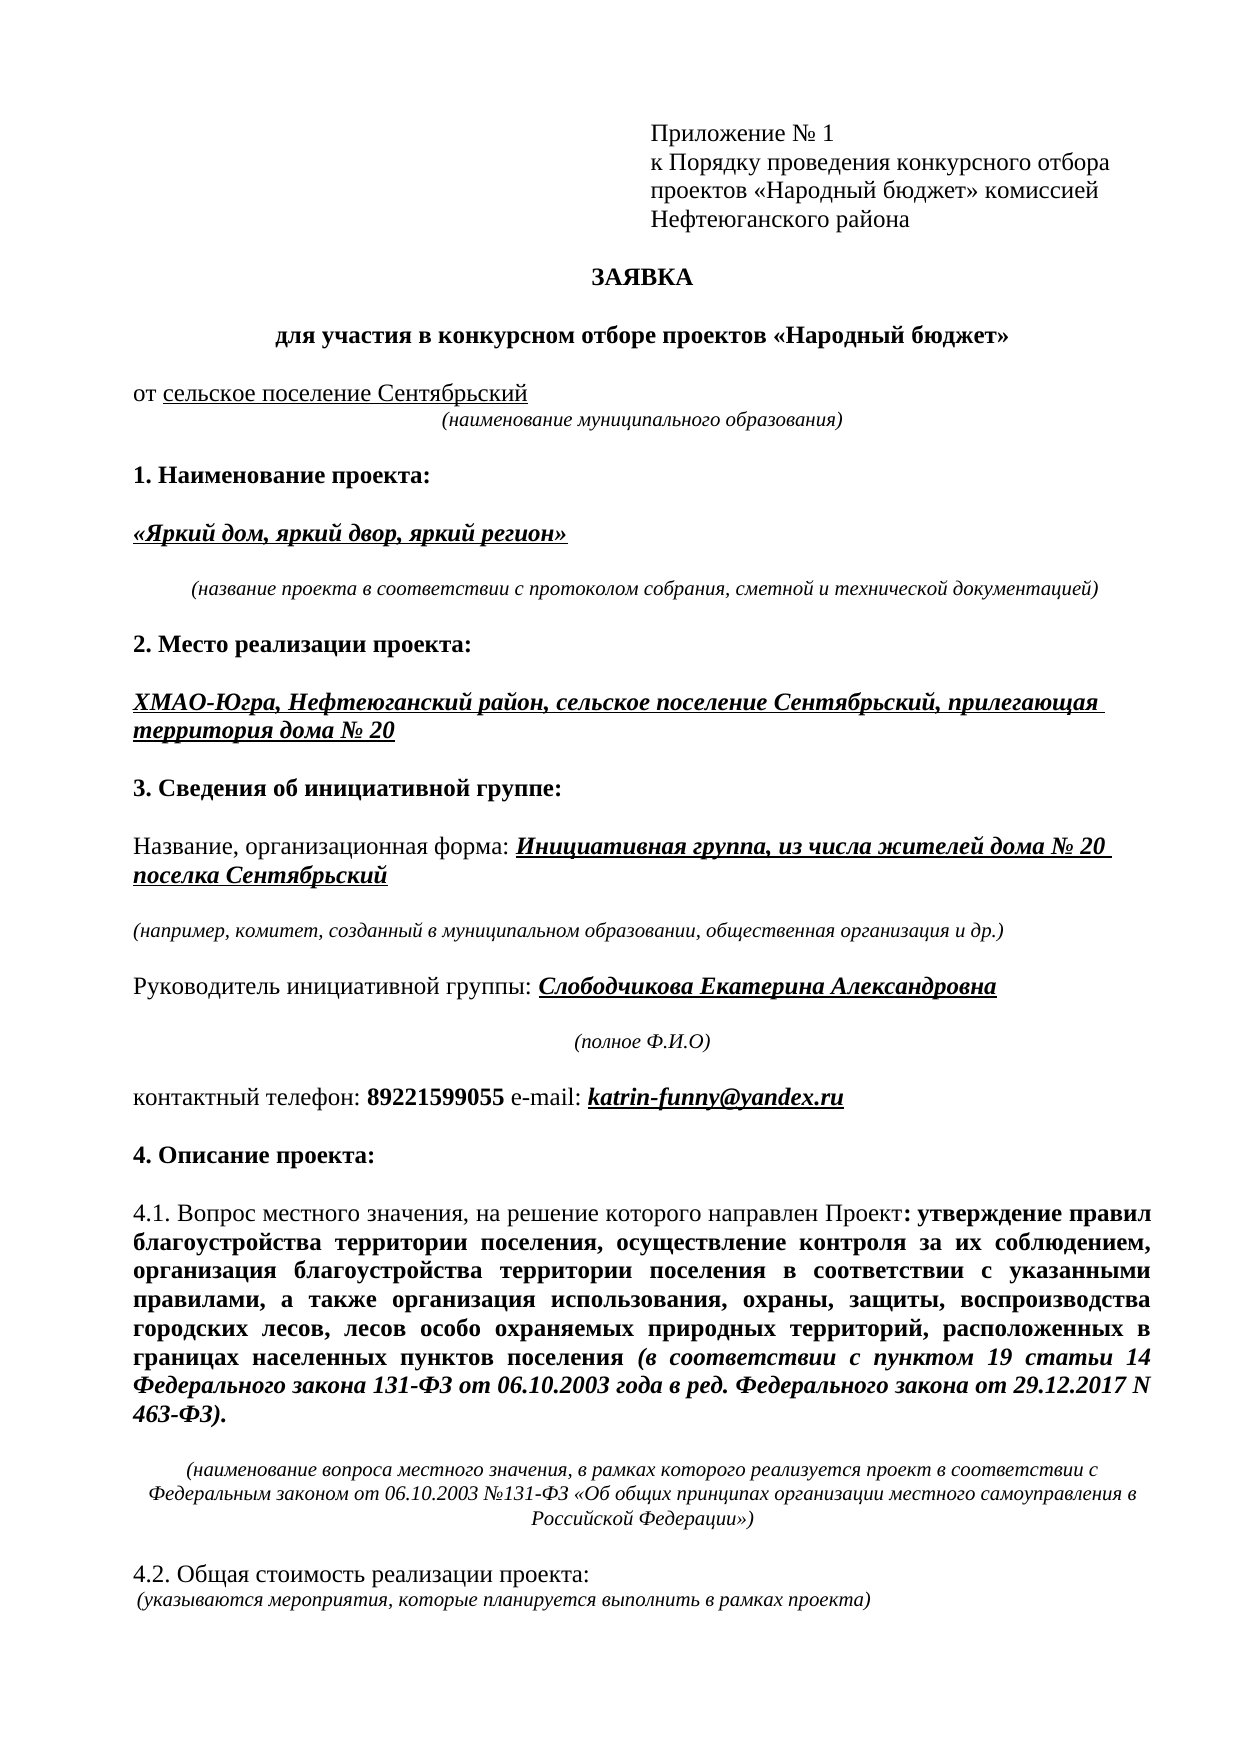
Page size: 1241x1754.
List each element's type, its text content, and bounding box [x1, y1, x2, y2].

text 4.1. Вопрос местного значения, на решение которого направлен Проект: утверждение правил благоустройства территории поселения, осуществление контроля за их соблюдением, организация благоустройства территории поселения в соответствии с указанными правилами, а также организация использования, охраны, защиты, воспроизводства городских лесов, лесов особо охраняемых природных территорий, расположенных в границах населенных пунктов поселения (в соответствии с пунктом 19 статьи 14 Федерального закона 131-ФЗ от 06.10.2003 года в ред. Федерального закона от 29.12.2017 N 463-ФЗ). [133, 1198, 1152, 1428]
text Название, организационная форма: Инициативная группа, из числа жителей дома № 20 поселка Сентябрьский [133, 831, 1152, 889]
text 1. Наименование проекта: [133, 460, 1152, 488]
text Приложение № 1 [650, 118, 1152, 147]
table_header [131, 1588, 1034, 1611]
text «Яркий дом, яркий двор, яркий регион» [133, 518, 1152, 546]
text (название проекта в соответствии с протоколом собрания, сметной и технической документацией) [133, 576, 1152, 599]
text (например, комитет, созданный в муниципальном образовании, общественная организация и др.) [133, 918, 1152, 942]
text от сельское поселение Сентябрьский [133, 378, 1152, 406]
text 3. Сведения об инициативной группе: [133, 773, 1152, 802]
text (наименование муниципального образования) [133, 406, 1152, 431]
text 2. Место реализации проекта: [133, 629, 1152, 657]
text Руководитель инициативной группы: Слободчикова Екатерина Александровна [133, 971, 1152, 1000]
text к Порядку проведения конкурсного отбора проектов «Народный бюджет» комиссией Нефтеюганского района [650, 147, 1152, 233]
text ХМАО-Югра, Нефтеюганский район, сельское поселение Сентябрьский, прилегающая территория дома № 20 [133, 687, 1152, 744]
text (наименование вопроса местного значения, в рамках которого реализуется проект в соответствии с Федеральным законом от 06.10.2003 №131-ФЗ «Об общих принципах организации местного самоуправления в Российской Федерации») [133, 1457, 1152, 1529]
text для участия в конкурсном отборе проектов «Народный бюджет» [133, 320, 1152, 349]
text контактный телефон: 89221599055 e-mail: katrin-funny@yandex.ru [133, 1082, 1152, 1111]
text 4. Описание проекта: [133, 1140, 1152, 1169]
text (полное Ф.И.О) [133, 1029, 1152, 1053]
text 4.2. Общая стоимость реализации проекта: [133, 1559, 1152, 1587]
text ЗАЯВКА [133, 262, 1152, 291]
